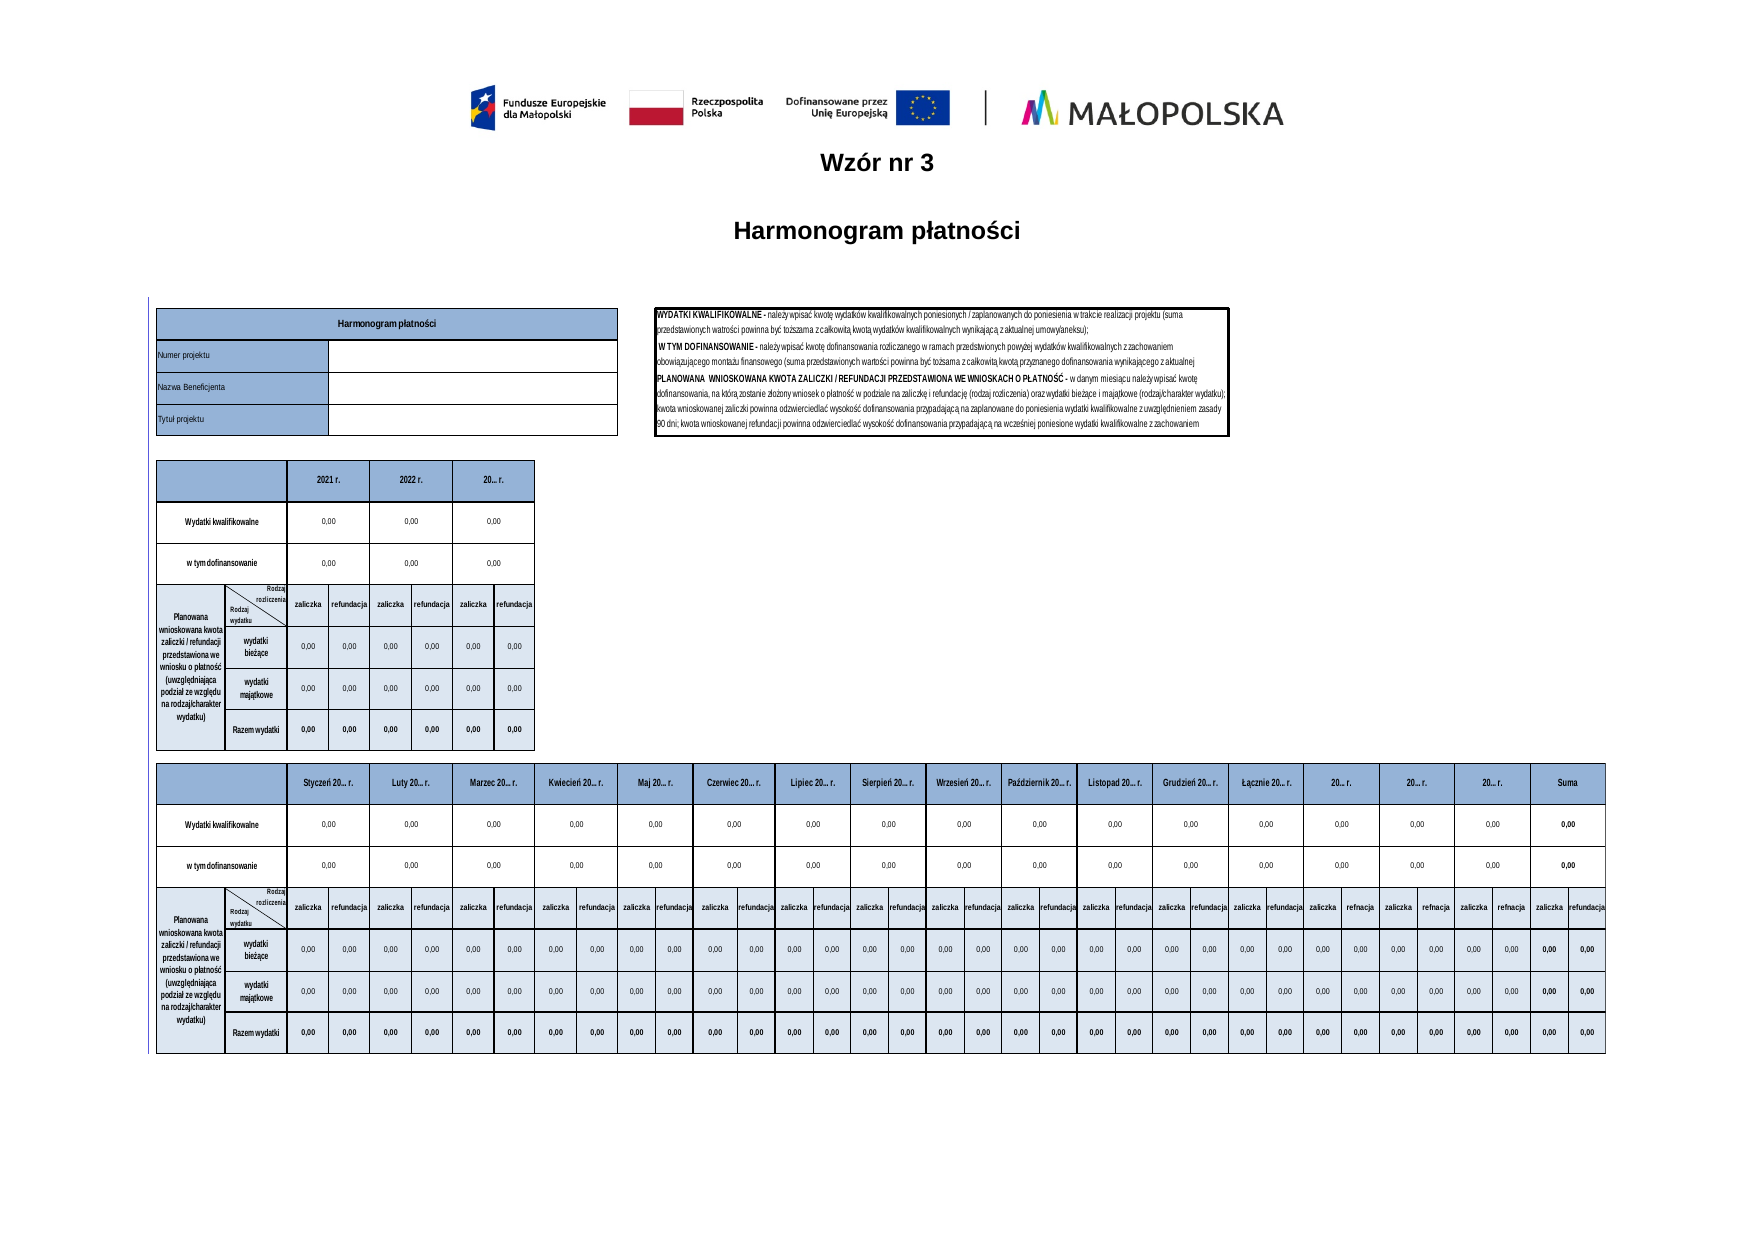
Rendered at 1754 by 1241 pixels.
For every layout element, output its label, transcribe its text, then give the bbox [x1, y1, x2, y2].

text Wzór nr 3 [148, 148, 1606, 176]
text Harmonogram płatności [148, 216, 1606, 244]
picture [459, 73, 1295, 142]
